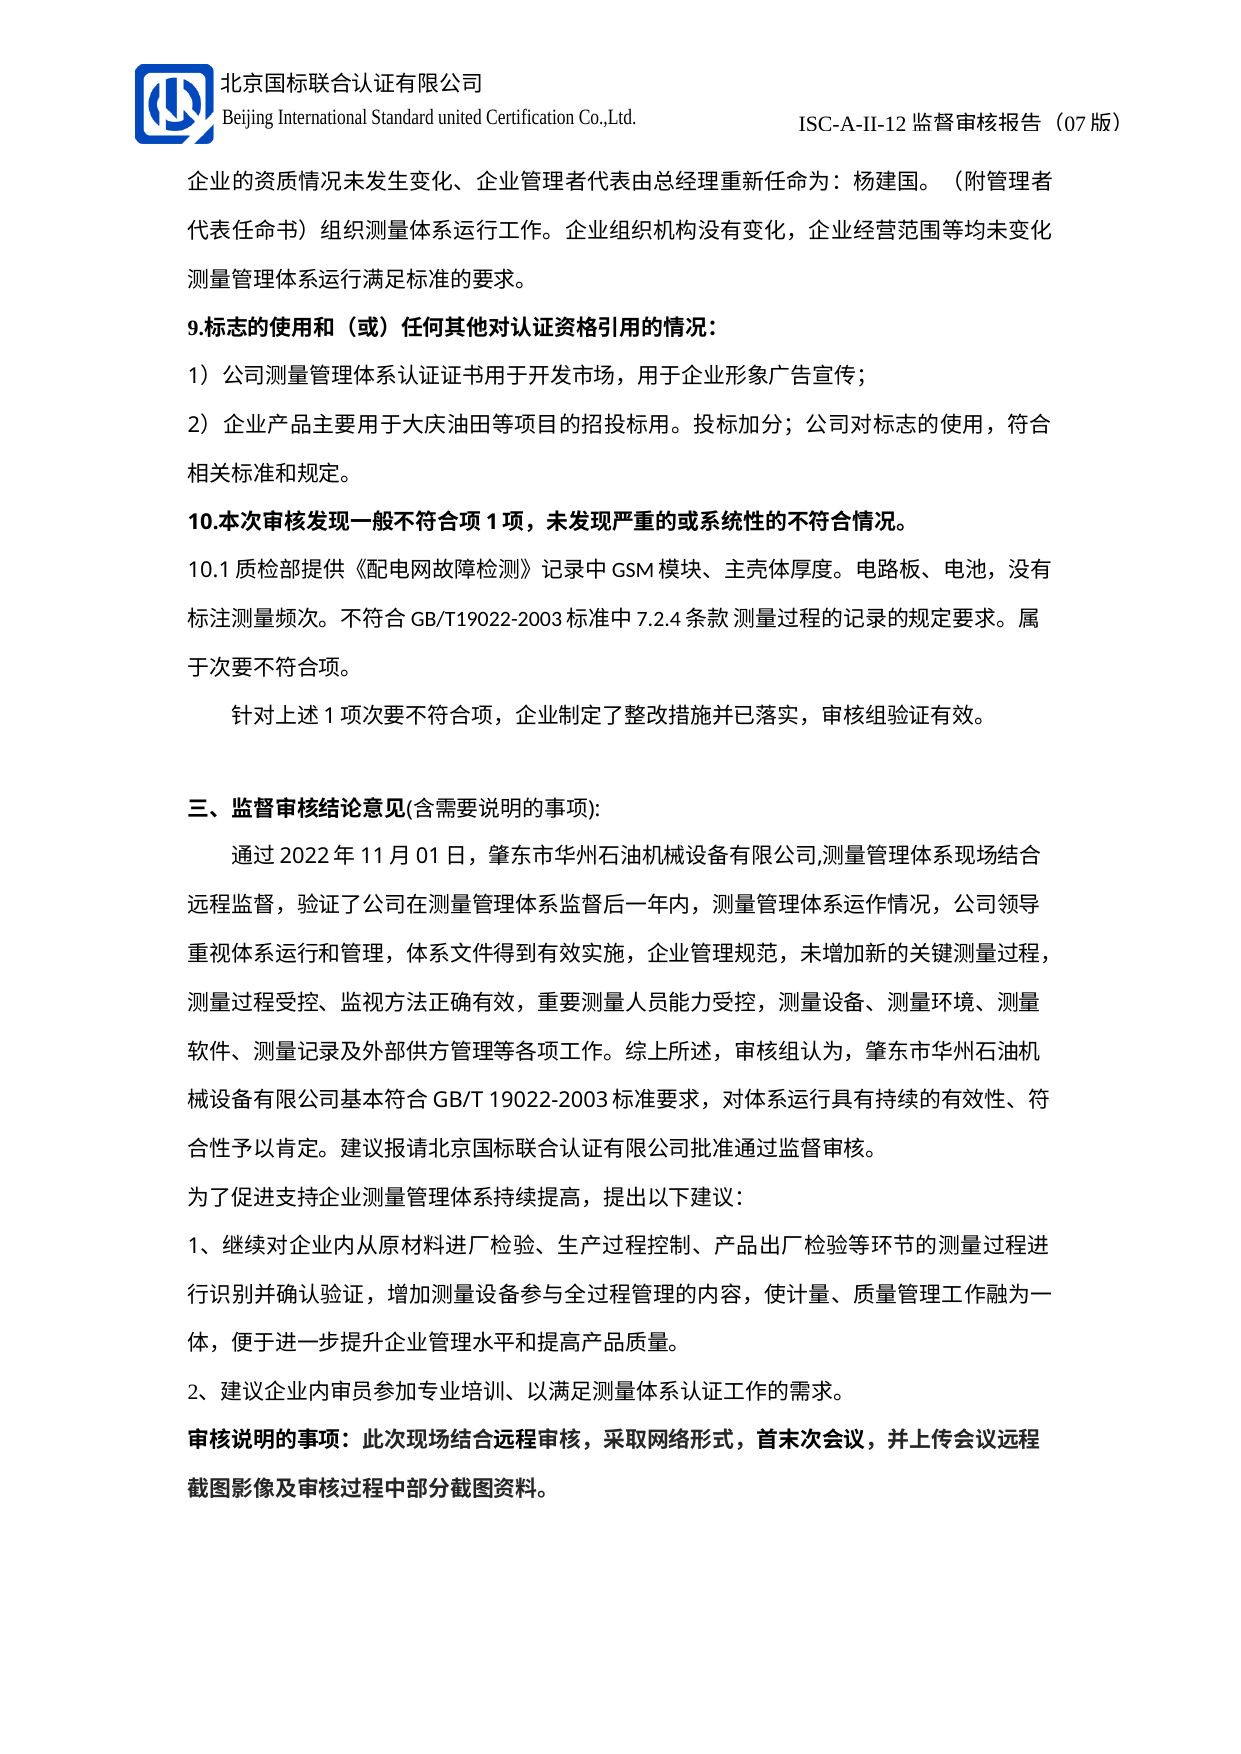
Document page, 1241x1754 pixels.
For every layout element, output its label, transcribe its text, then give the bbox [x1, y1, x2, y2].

text 通过2022年11月01日，肇东市华州石油机械设备有限公司,测量管理体系现场结合远程监督，验证了公司在测量管理体系监督后一年内，测量管理体系运作情况，公司领导重视体系运行和管理，体系文件得到有效实施，企业管理规范，未增加新的关键测量过程，测量过程受控、监视方法正确有效，重要测量人员能力受控，测量设备、测量环境、测量软件、测量记录及外部供方管理等各项工作。综上所述，审核组认为，肇东市华州石油机械设备有限公司基本符合GB/T 19022-2003标准要求，对体系运行具有持续的有效性、符合性予以肯定。建议报请北京国标联合认证有限公司批准通过监督审核。 [187, 838, 1053, 1163]
text 1）公司测量管理体系认证证书用于开发市场，用于企业形象广告宣传； [187, 358, 1053, 391]
text 三、监督审核结论意见(含需要说明的事项): [187, 791, 1106, 822]
list 2、建议企业内审员参加专业培训、以满足测量体系认证工作的需求。 [187, 1373, 1053, 1406]
text 为了促进支持企业测量管理体系持续提高，提出以下建议： [187, 1179, 1053, 1212]
text 10.本次审核发现一般不符合项1项，未发现严重的或系统性的不符合情况。 [187, 503, 1053, 536]
text 针对上述1项次要不符合项，企业制定了整改措施并已落实，审核组验证有效。 [187, 698, 1053, 730]
picture [135, 64, 214, 144]
list 企业的资质情况未发生变化、企业管理者代表由总经理重新任命为：杨建国。（附管理者代表任命书）组织测量体系运行工作。企业组织机构没有变化，企业经营范围等均未变化。测量管理体系运行满足标准的要求。 [187, 164, 1053, 294]
text 9.标志的使用和（或）任何其他对认证资格引用的情况： [187, 310, 1053, 342]
list 继续对企业内从原材料进厂检验、生产过程控制、产品出厂检验等环节的测量过程进行识别并确认验证，增加测量设备参与全过程管理的内容，使计量、质量管理工作融为一体，便于进一步提升企业管理水平和提高产品质量。 [187, 1227, 1053, 1357]
text 10.1质检部提供《配电网故障检测》记录中GSM模块、主壳体厚度。电路板、电池，没有标注测量频次。不符合GB/T19022-2003标准中7.2.4条款 测量过程的记录的规定要求。属于次要不符合项。 [187, 552, 1053, 682]
text 2）企业产品主要用于大庆油田等项目的招投标用。投标加分；公司对标志的使用，符合相关标准和规定。 [187, 406, 1053, 488]
text 审核说明的事项：此次现场结合远程审核，采取网络形式，首末次会议，并上传会议远程截图影像及审核过程中部分截图资料。 [187, 1422, 1053, 1503]
